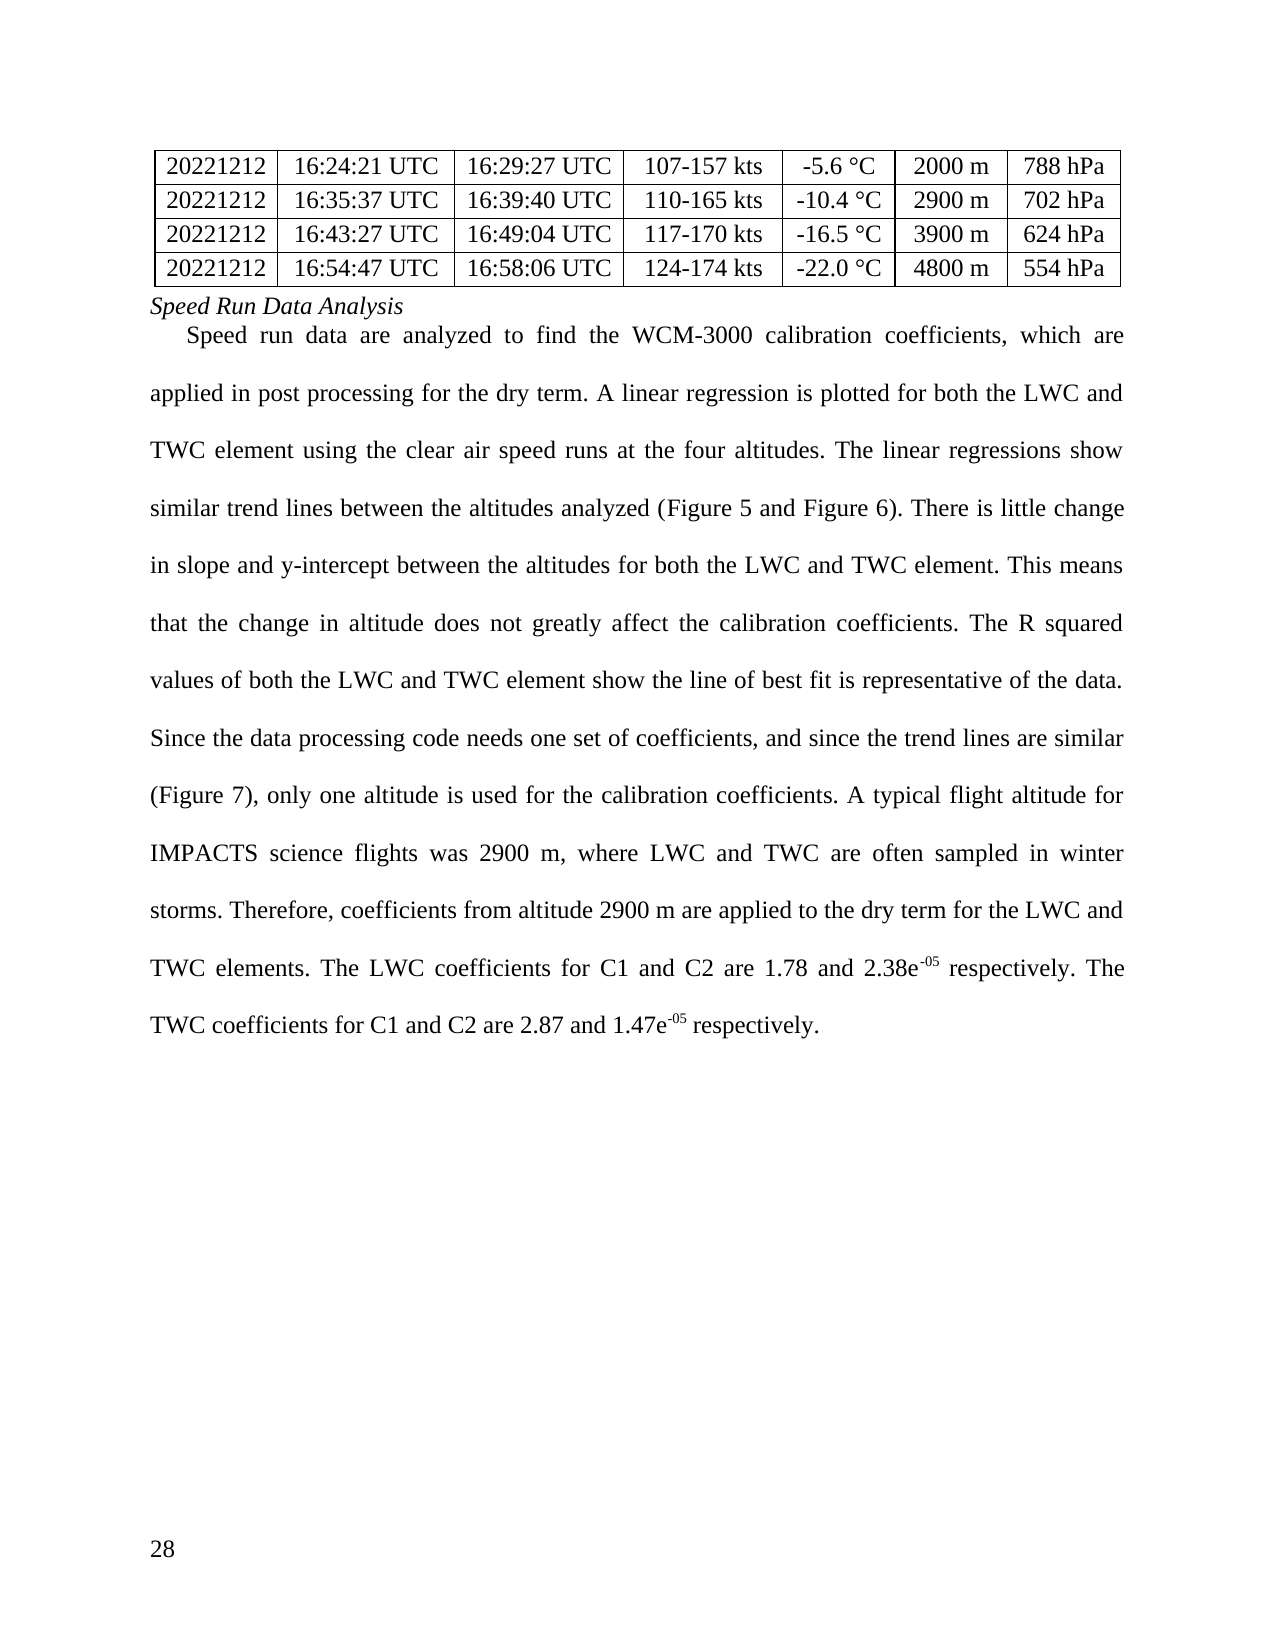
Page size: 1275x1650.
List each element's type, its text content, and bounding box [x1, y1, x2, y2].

table_cell 20221212 [156, 219, 277, 252]
table_cell -5.6 °C [783, 151, 894, 184]
table_cell 124-174 kts [624, 253, 782, 286]
table_cell 3900 m [896, 219, 1007, 252]
table_cell -10.4 °C [783, 185, 894, 218]
table_cell 16:35:37 UTC [278, 185, 454, 218]
table_cell 2000 m [896, 151, 1007, 184]
table_cell 117-170 kts [624, 219, 782, 252]
table_cell 107-157 kts [624, 151, 782, 184]
table_cell 2900 m [896, 185, 1007, 218]
table_cell -22.0 °C [783, 253, 894, 286]
table_cell 20221212 [156, 151, 277, 184]
table_cell 624 hPa [1008, 219, 1120, 252]
table_cell 16:54:47 UTC [278, 253, 454, 286]
table_cell 20221212 [156, 185, 277, 218]
table_cell 16:58:06 UTC [455, 253, 623, 286]
table_cell 788 hPa [1008, 151, 1120, 184]
table_cell 20221212 [156, 253, 277, 286]
table_cell -16.5 °C [783, 219, 894, 252]
table_cell 16:24:21 UTC [278, 151, 454, 184]
table_cell 16:49:04 UTC [455, 219, 623, 252]
table_cell 16:43:27 UTC [278, 219, 454, 252]
table_cell 16:29:27 UTC [455, 151, 623, 184]
table_cell 702 hPa [1008, 185, 1120, 218]
table_cell 16:39:40 UTC [455, 185, 623, 218]
table_cell 4800 m [896, 253, 1007, 286]
subtitle Speed Run Data Analysis [150, 291, 1125, 320]
text Speed run data are analyzed to find the WCM-3000 calibration coefficients, which are applied in post processing for the dry term. A linear regression is plotted for both the LWC and TWC element using the clear air speed runs at the four altitudes. The linear regressions show similar trend lines between the altitudes analyzed (Figure 5 and Figure 6). There is little change in slope and y-intercept between the altitudes for both the LWC and TWC element. This means that the change in altitude does not greatly affect the calibration coefficients. The R squared values of both the LWC and TWC element show the line of best fit is representative of the data. Since the data processing code needs one set of coefficients, and since the trend lines are similar (Figure 7), only one altitude is used for the calibration coefficients. A typical flight altitude for IMPACTS science flights was 2900 m, where LWC and TWC are often sampled in winter storms. Therefore, coefficients from altitude 2900 m are applied to the dry term for the LWC and TWC elements. The LWC coefficients for C1 and C2 are 1.78 and 2.38e-05 respectively. The TWC coefficients for C1 and C2 are 2.87 and 1.47e-05 respectively. [150, 320, 1125, 1039]
table_cell 554 hPa [1008, 253, 1120, 286]
table_cell 110-165 kts [624, 185, 782, 218]
